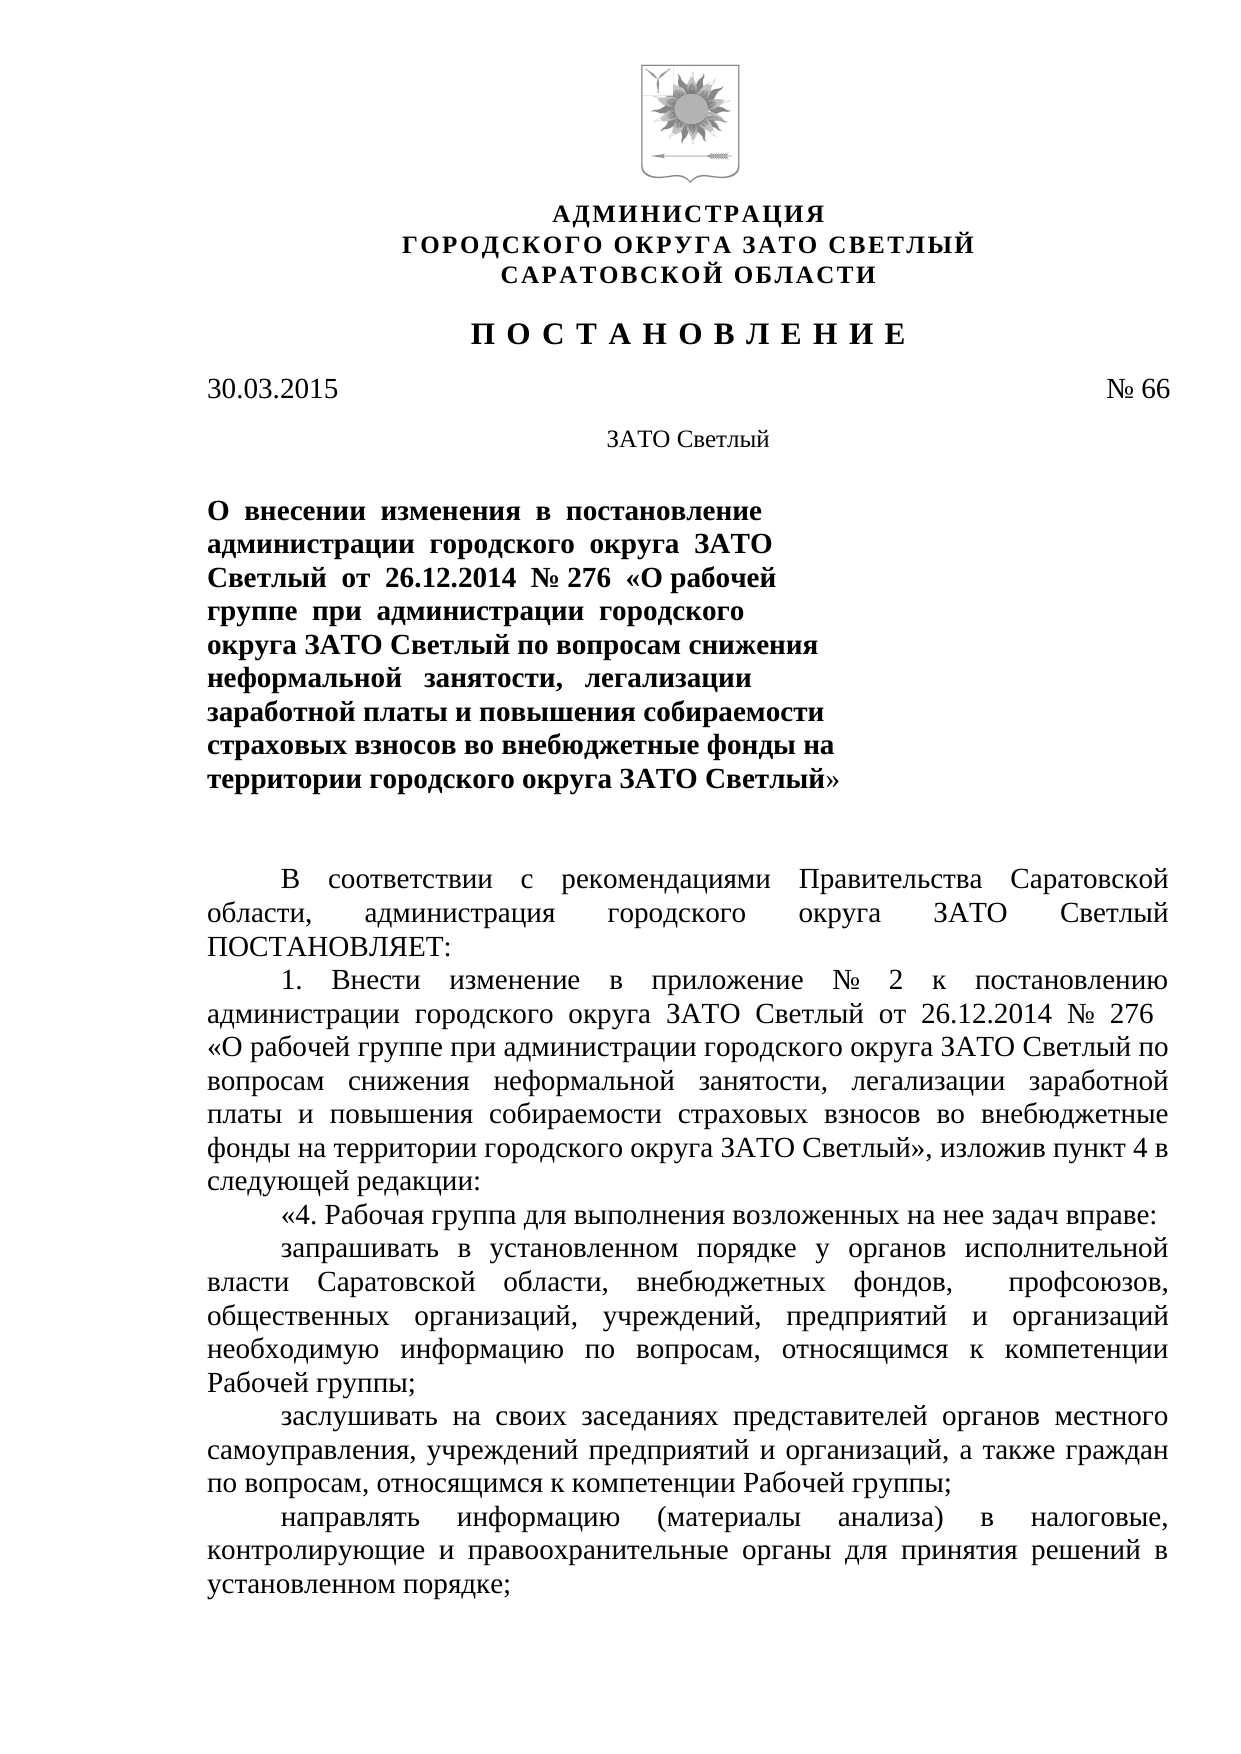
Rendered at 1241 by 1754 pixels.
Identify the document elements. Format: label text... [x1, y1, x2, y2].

text О внесении изменения в постановление администрации городского округа ЗАТО [207, 493, 945, 560]
text 1. Внести изменение в приложение № 2 к постановлению администрации городского округа ЗАТО Светлый от 26.12.2014 № 276 «О рабочей группе при администрации городского округа ЗАТО Светлый по вопросам снижения неформальной занятости, легализации заработной платы и повышения собираемости страховых взносов во внебюджетные фонды на территории городского округа ЗАТО Светлый», изложив пункт 4 в следующей редакции: [207, 962, 1169, 1197]
text округа ЗАТО Светлый по вопросам снижения неформальной занятости, легализации [207, 627, 945, 694]
text «4. Рабочая группа для выполнения возложенных на нее задач вправе: [207, 1197, 1169, 1231]
text запрашивать в установленном порядке у органов исполнительной власти Саратовской области, внебюджетных фондов, профсоюзов, общественных организаций, учреждений, предприятий и организаций необходимую информацию по вопросам, относящимся к компетенции Рабочей группы; [207, 1231, 1169, 1398]
text заслушивать на своих заседаниях представителей органов местного самоуправления, учреждений предприятий и организаций, а также граждан по вопросам, относящимся к компетенции Рабочей группы; [207, 1398, 1169, 1499]
text Светлый от 26.12.2014 № 276 «О рабочей [207, 560, 945, 593]
text заработной платы и повышения собираемости страховых взносов во внебюджетные фонды на территории городского округа ЗАТО Светлый» [207, 694, 945, 794]
text направлять информацию (материалы анализа) в налоговые, контролирующие и правоохранительные органы для принятия решений в установленном порядке; [207, 1499, 1169, 1599]
text группе при администрации городского [207, 593, 945, 627]
text В соответствии с рекомендациями Правительства Саратовской области, администрация городского округа ЗАТО Светлый ПОСТАНОВЛЯЕТ: [207, 862, 1169, 962]
